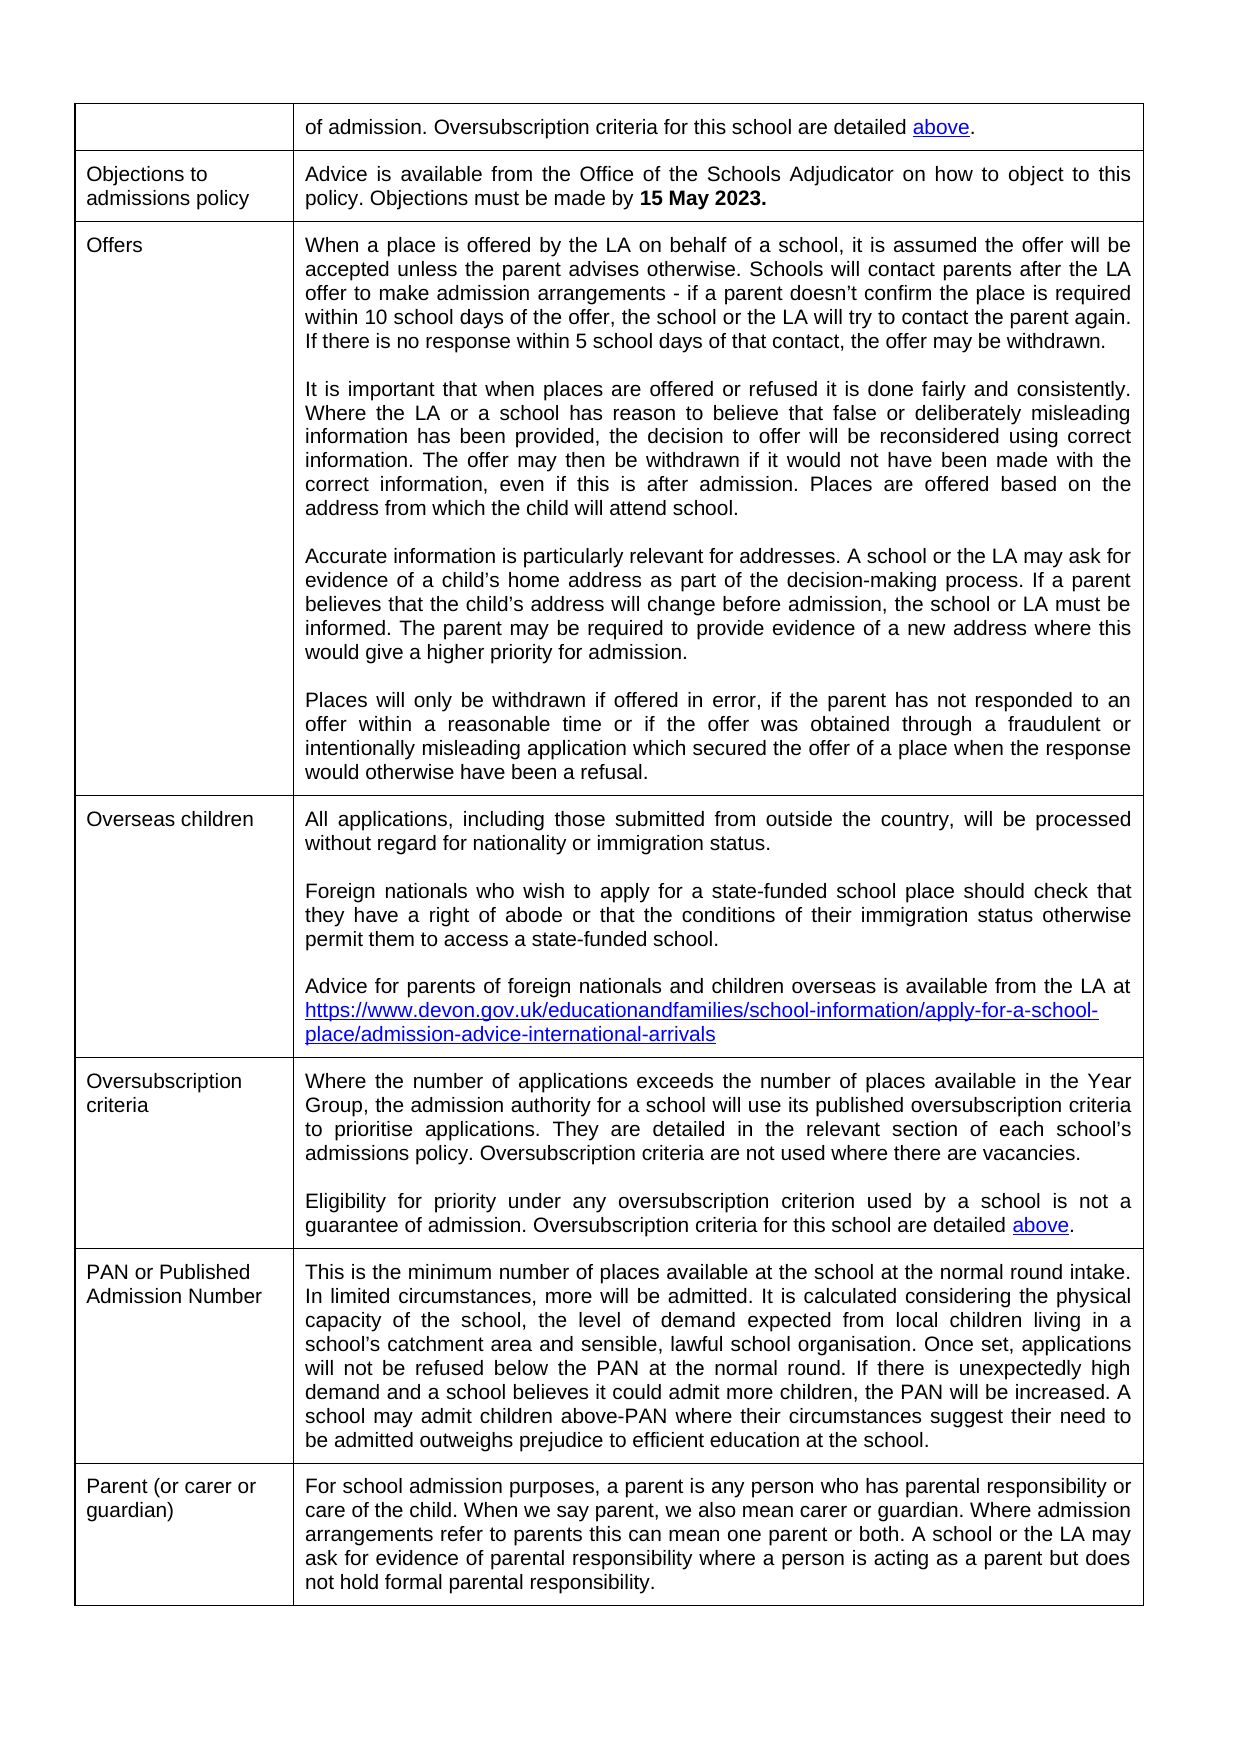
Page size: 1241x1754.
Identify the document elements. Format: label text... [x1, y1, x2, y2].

table_cell Advice is available from the Office of the Schools Adjudicator on how to object to this policy. Objections must be made by 15 May 2023. [294, 151, 1143, 221]
table_cell All applications, including those submitted from outside the country, will be processed without regard for nationality or immigration status. Foreign nationals who wish to apply for a state-funded school place should check that they have a right of abode or that the conditions of their immigration status otherwise permit them to access a state-funded school. Advice for parents of foreign nationals and children overseas is available from the LA at https://www.devon.gov.uk/educationandfamilies/school-information/apply-for-a-school-place/admission-advice-international-arrivals [294, 796, 1143, 1057]
table_cell Offers [76, 222, 293, 795]
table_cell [76, 1464, 293, 1605]
table_cell Objections to admissions policy [76, 151, 293, 221]
table_cell Oversubscription criteria [76, 1058, 293, 1248]
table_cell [294, 104, 1143, 150]
table_cell This is the minimum number of places available at the school at the normal round intake. In limited circumstances, more will be admitted. It is calculated considering the physical capacity of the school, the level of demand expected from local children living in a school’s catchment area and sensible, lawful school organisation. Once set, applications will not be refused below the PAN at the normal round. If there is unexpectedly high demand and a school believes it could admit more children, the PAN will be increased. A school may admit children above-PAN where their circumstances suggest their need to be admitted outweighs prejudice to efficient education at the school. [294, 1249, 1143, 1462]
table_cell When a place is offered by the LA on behalf of a school, it is assumed the offer will be accepted unless the parent advises otherwise. Schools will contact parents after the LA offer to make admission arrangements - if a parent doesn’t confirm the place is required within 10 school days of the offer, the school or the LA will try to contact the parent again. If there is no response within 5 school days of that contact, the offer may be withdrawn. It is important that when places are offered or refused it is done fairly and consistently. Where the LA or a school has reason to believe that false or deliberately misleading information has been provided, the decision to offer will be reconsidered using correct information. The offer may then be withdrawn if it would not have been made with the correct information, even if this is after admission. Places are offered based on the address from which the child will attend school. Accurate information is particularly relevant for addresses. A school or the LA may ask for evidence of a child’s home address as part of the decision-making process. If a parent believes that the child’s address will change before admission, the school or LA must be informed. The parent may be required to provide evidence of a new address where this would give a higher priority for admission. Places will only be withdrawn if offered in error, if the parent has not responded to an offer within a reasonable time or if the offer was obtained through a fraudulent or intentionally misleading application which secured the offer of a place when the response would otherwise have been a refusal. [294, 222, 1143, 795]
table_cell Where the number of applications exceeds the number of places available in the Year Group, the admission authority for a school will use its published oversubscription criteria to prioritise applications. They are detailed in the relevant section of each school’s admissions policy. Oversubscription criteria are not used where there are vacancies. Eligibility for priority under any oversubscription criterion used by a school is not a guarantee of admission. Oversubscription criteria for this school are detailed . [294, 1058, 1143, 1248]
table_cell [294, 1464, 1143, 1605]
table_cell PAN or Published Admission Number [76, 1249, 293, 1462]
table_cell Overseas children [76, 796, 293, 1057]
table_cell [76, 104, 293, 150]
